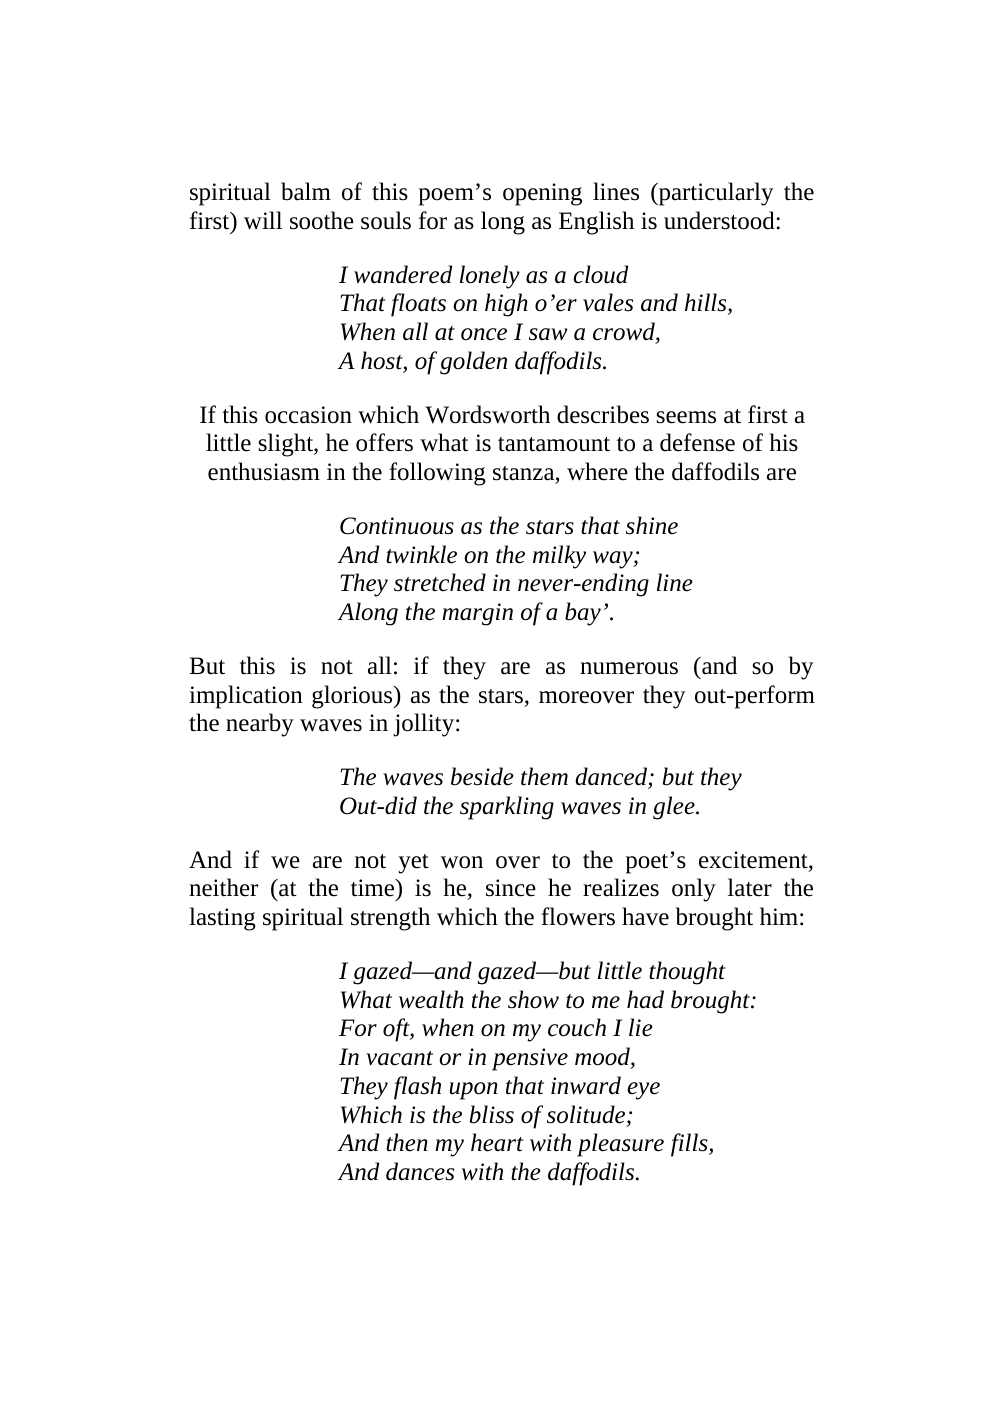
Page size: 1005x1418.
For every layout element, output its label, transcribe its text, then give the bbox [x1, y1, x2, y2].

text And if we are not yet won over to the poet’s excitement, neither (at the time) is he, since he realizes only later the lasting spiritual strength which the flowers have brought him: [189, 845, 815, 931]
text Continuous as the stars that shine And twinkle on the milky way; They stretched in never-ending line Along the margin of a bay’. [339, 511, 815, 626]
text I wandered lonely as a cloud That floats on high o’er vales and hills, When all at once I saw a crowd, A host, of golden daffodils. [339, 260, 815, 375]
text If this occasion which Wordsworth describes seems at first a little slight, he offers what is tantamount to a defense of his enthusiasm in the following stanza, where the daffodils are [189, 400, 815, 486]
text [189, 177, 815, 235]
text But this is not all: if they are as numerous (and so by implication glorious) as the stars, moreover they out-perform the nearby waves in jollity: [189, 651, 815, 737]
text The waves beside them danced; but they Out-did the sparkling waves in glee. [339, 762, 815, 820]
text For oft, when on my couch I lie In vacant or in pensive mood, They flash upon that inward eye Which is the bliss of solitude; And then my heart with pleasure fills, And dances with the daffodils. [339, 1013, 815, 1186]
text I gazed—and gazed—but little thought What wealth the show to me had brought: [339, 956, 815, 1013]
